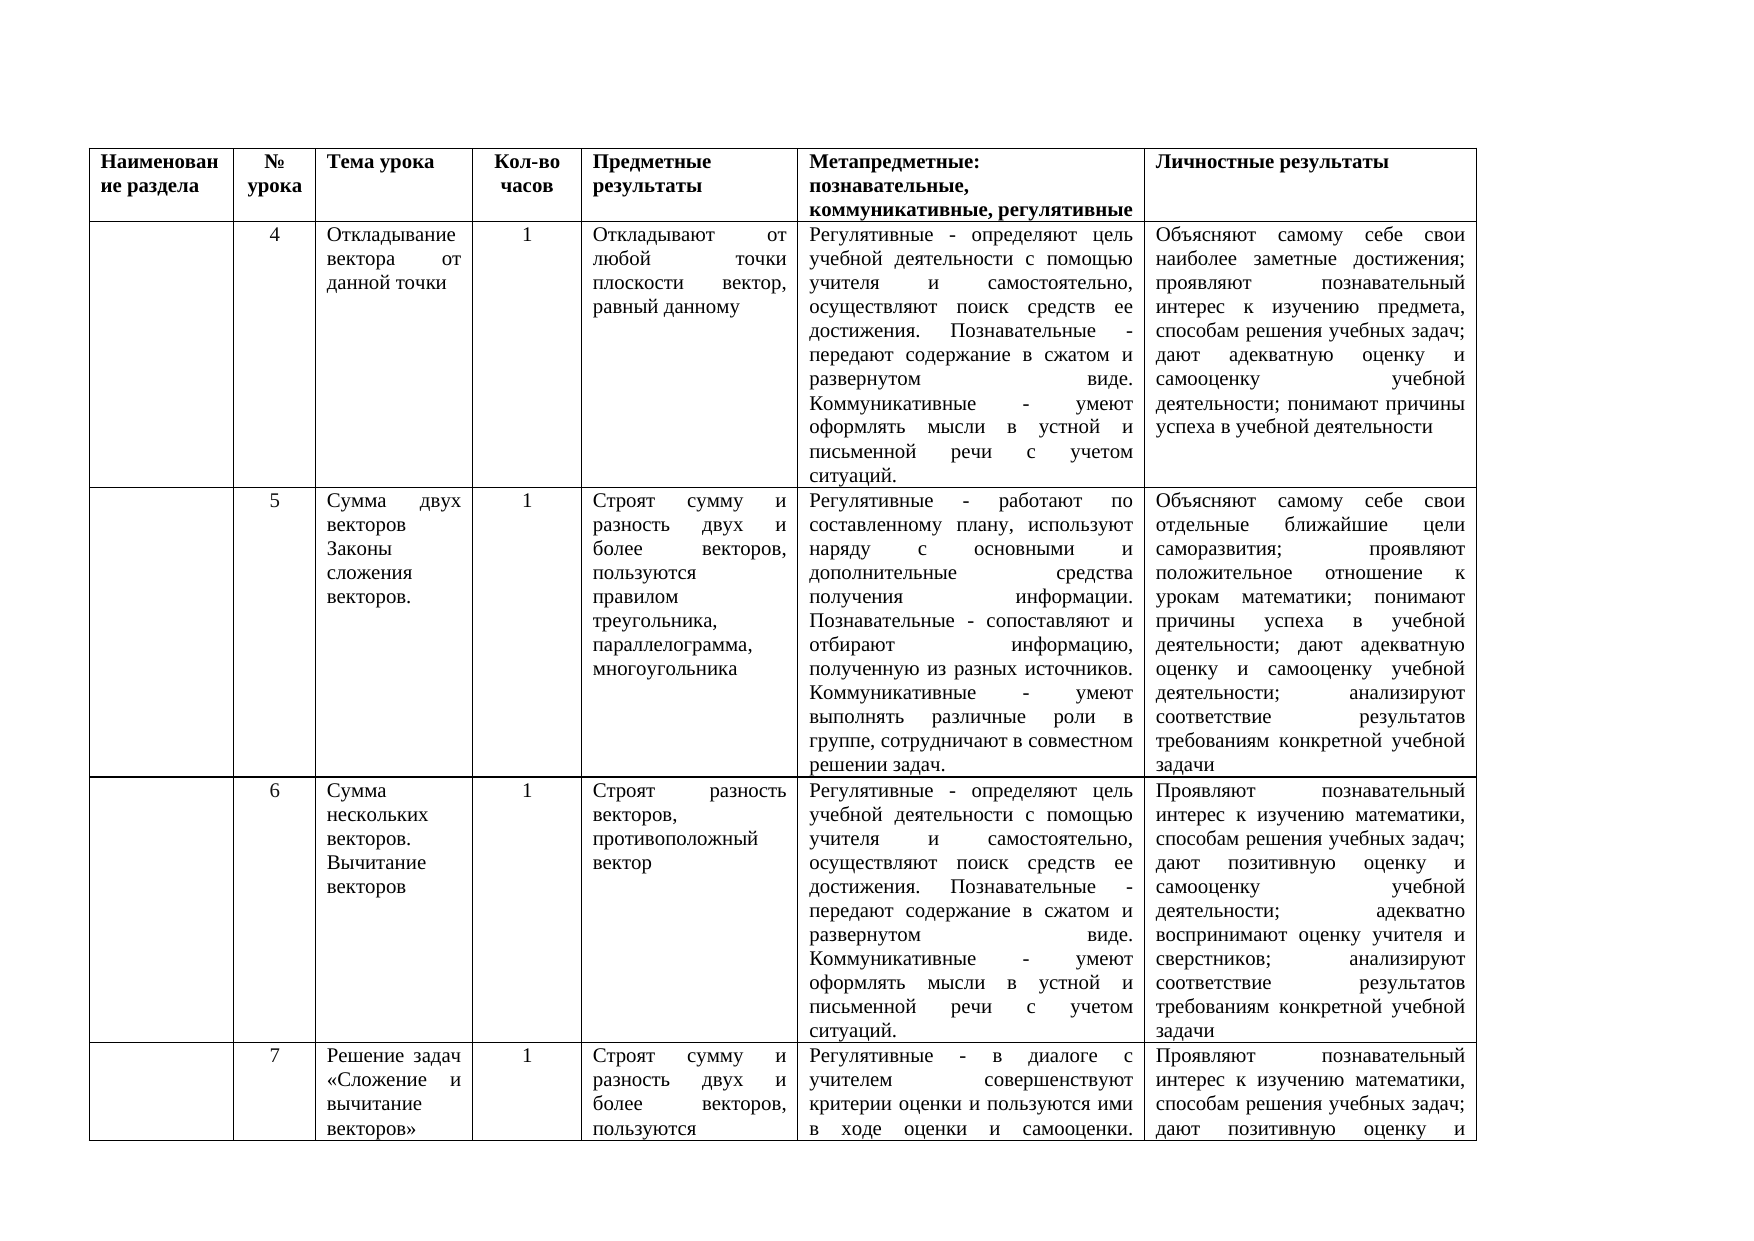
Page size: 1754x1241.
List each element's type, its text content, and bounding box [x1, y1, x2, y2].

table_header Наименование раздела [90, 149, 233, 221]
table_cell Строят сумму и разность двух и более векторов, пользуются правилом треугольника, параллелограмма, многоугольника [582, 1043, 797, 1139]
table_cell 5 [234, 488, 315, 776]
table_cell Откладывают от любой точки плоскости вектор, равный данному [582, 222, 797, 487]
table_cell 7 [234, 1043, 315, 1139]
table_cell Объясняют самому себе свои наиболее заметные достижения; проявляют познавательный интерес к изучению предмета, способам решения учебных задач; дают адекватную оценку и самооценку учебной деятельности; понимают причины успеха в учебной деятельности [1145, 222, 1476, 487]
table_cell 1 [473, 1043, 581, 1139]
table_cell [90, 1043, 233, 1139]
table_cell Сумма двух векторов Законы сложения векторов. [316, 488, 472, 776]
table_cell 4 [234, 222, 315, 487]
table_header Тема урока [316, 149, 472, 221]
table_header Метапредметные: познавательные, коммуникативные, регулятивные [798, 149, 1144, 221]
table_cell [90, 488, 233, 776]
table_header № урока [234, 149, 315, 221]
table_cell Откладывание вектора от данной точки [316, 222, 472, 487]
table_cell 6 [234, 778, 315, 1042]
table_cell 1 [473, 222, 581, 487]
table_cell Регулятивные - работают по составленному плану, используют наряду с основными и дополнительные средства получения информации. Познавательные - сопоставляют и отбирают информацию, полученную из разных источников. Коммуникативные - умеют выполнять различные роли в группе, сотрудничают в совместном решении задач. [798, 488, 1144, 776]
table_header Личностные результаты [1145, 149, 1476, 221]
table_header Кол-во часов [473, 149, 581, 221]
table_cell [90, 778, 233, 1042]
table_cell Строят разность векторов, противоположный вектор [582, 778, 797, 1042]
table_cell 1 [473, 488, 581, 776]
table_cell Регулятивные - определяют цель учебной деятельности с помощью учителя и самостоятельно, осуществляют поиск средств ее достижения. Познавательные - передают содержание в сжатом и развернутом виде. Коммуникативные - умеют оформлять мысли в устной и письменной речи с учетом ситуаций. [798, 778, 1144, 1042]
table_header Предметные результаты [582, 149, 797, 221]
table_cell Регулятивные - определяют цель учебной деятельности с помощью учителя и самостоятельно, осуществляют поиск средств ее достижения. Познавательные - передают содержание в сжатом и развернутом виде. Коммуникативные - умеют оформлять мысли в устной и письменной речи с учетом ситуаций. [798, 222, 1144, 487]
table_cell Объясняют самому себе свои отдельные ближайшие цели саморазвития; проявляют положительное отношение к урокам математики; понимают причины успеха в учебной деятельности; дают адекватную оценку и самооценку учебной деятельности; анализируют соответствие результатов требованиям конкретной учебной задачи [1145, 488, 1476, 776]
table_cell Сумма нескольких векторов. Вычитание векторов [316, 778, 472, 1042]
table_cell [90, 222, 233, 487]
table_cell Строят сумму и разность двух и более векторов, пользуются правилом треугольника, параллелограмма, многоугольника [582, 488, 797, 776]
table_cell 1 [473, 778, 581, 1042]
table_cell Решение задач «Сложение и вычитание векторов» [316, 1043, 472, 1139]
